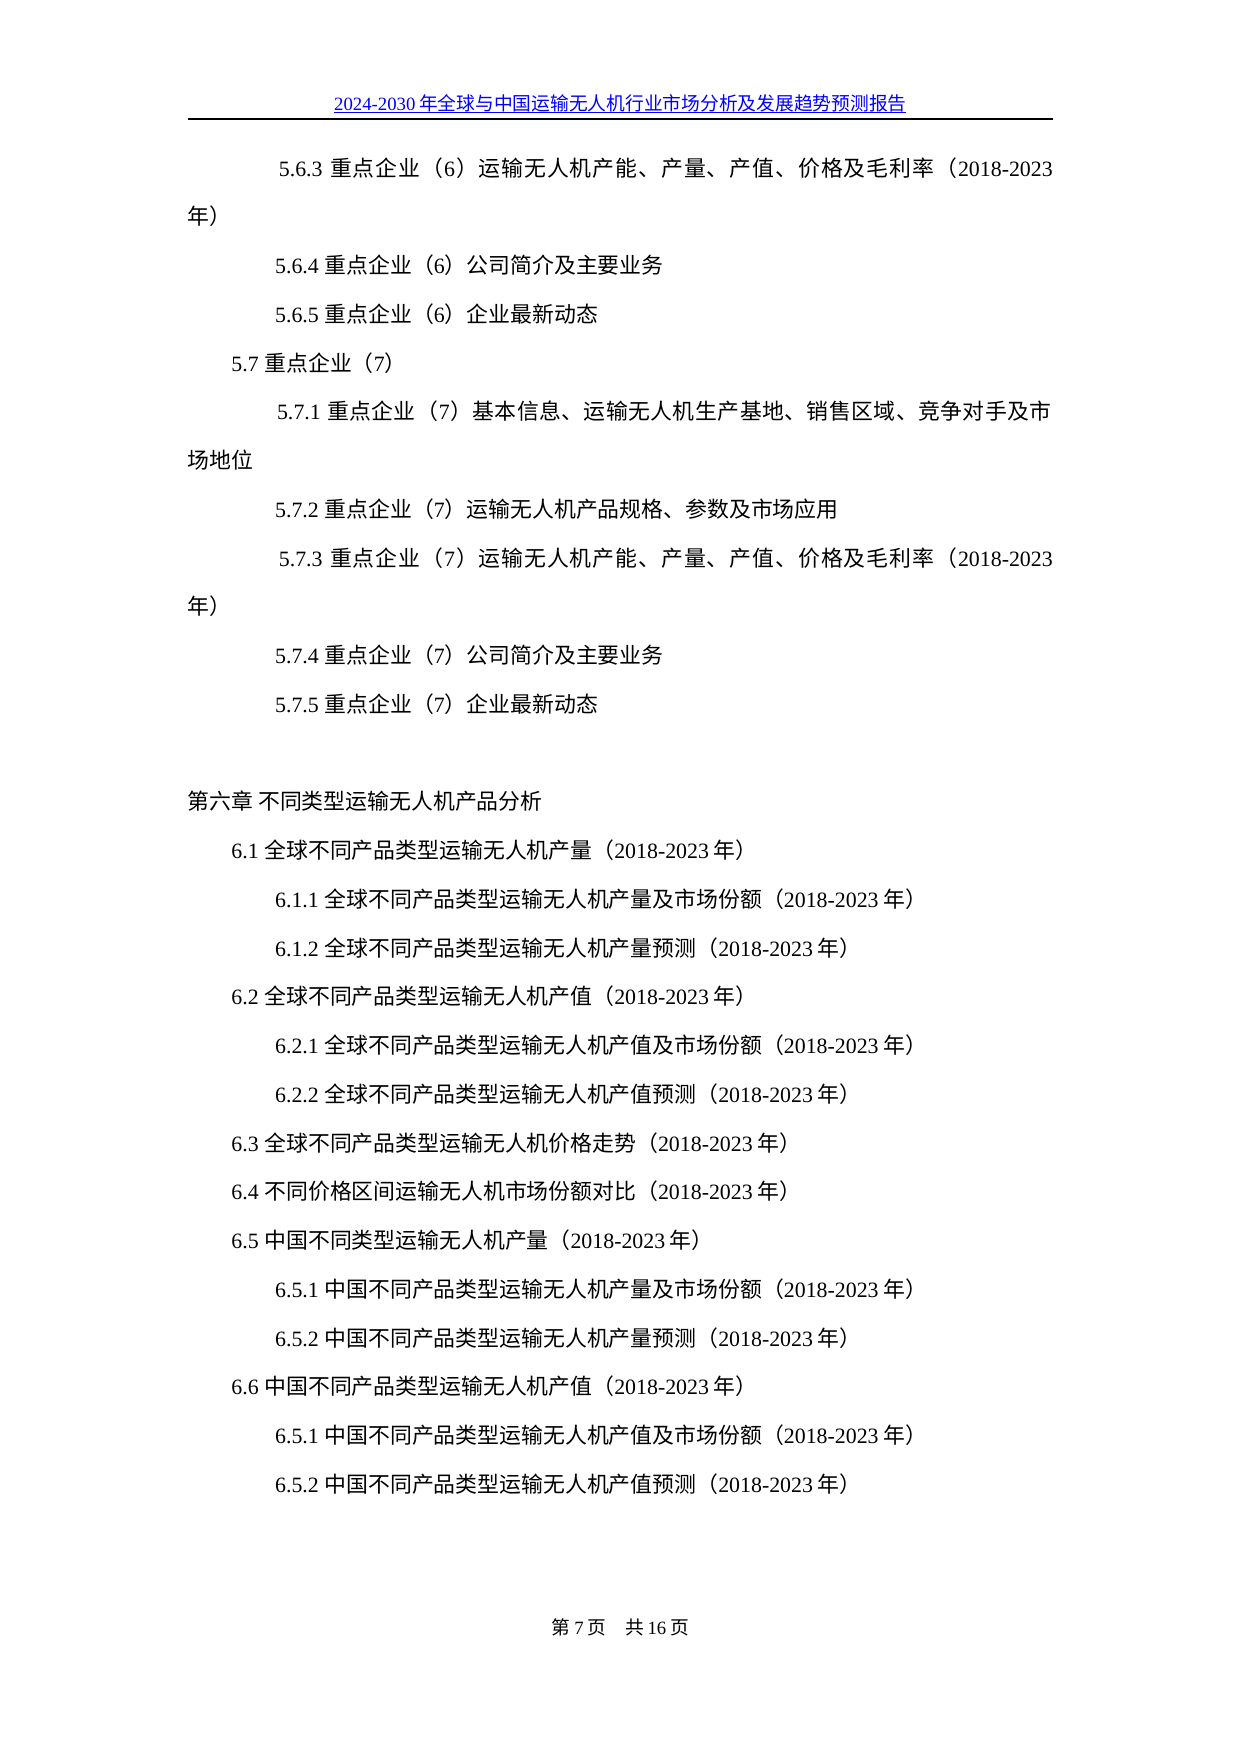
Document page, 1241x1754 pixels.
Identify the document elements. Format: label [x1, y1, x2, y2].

text [187, 150, 1053, 1499]
